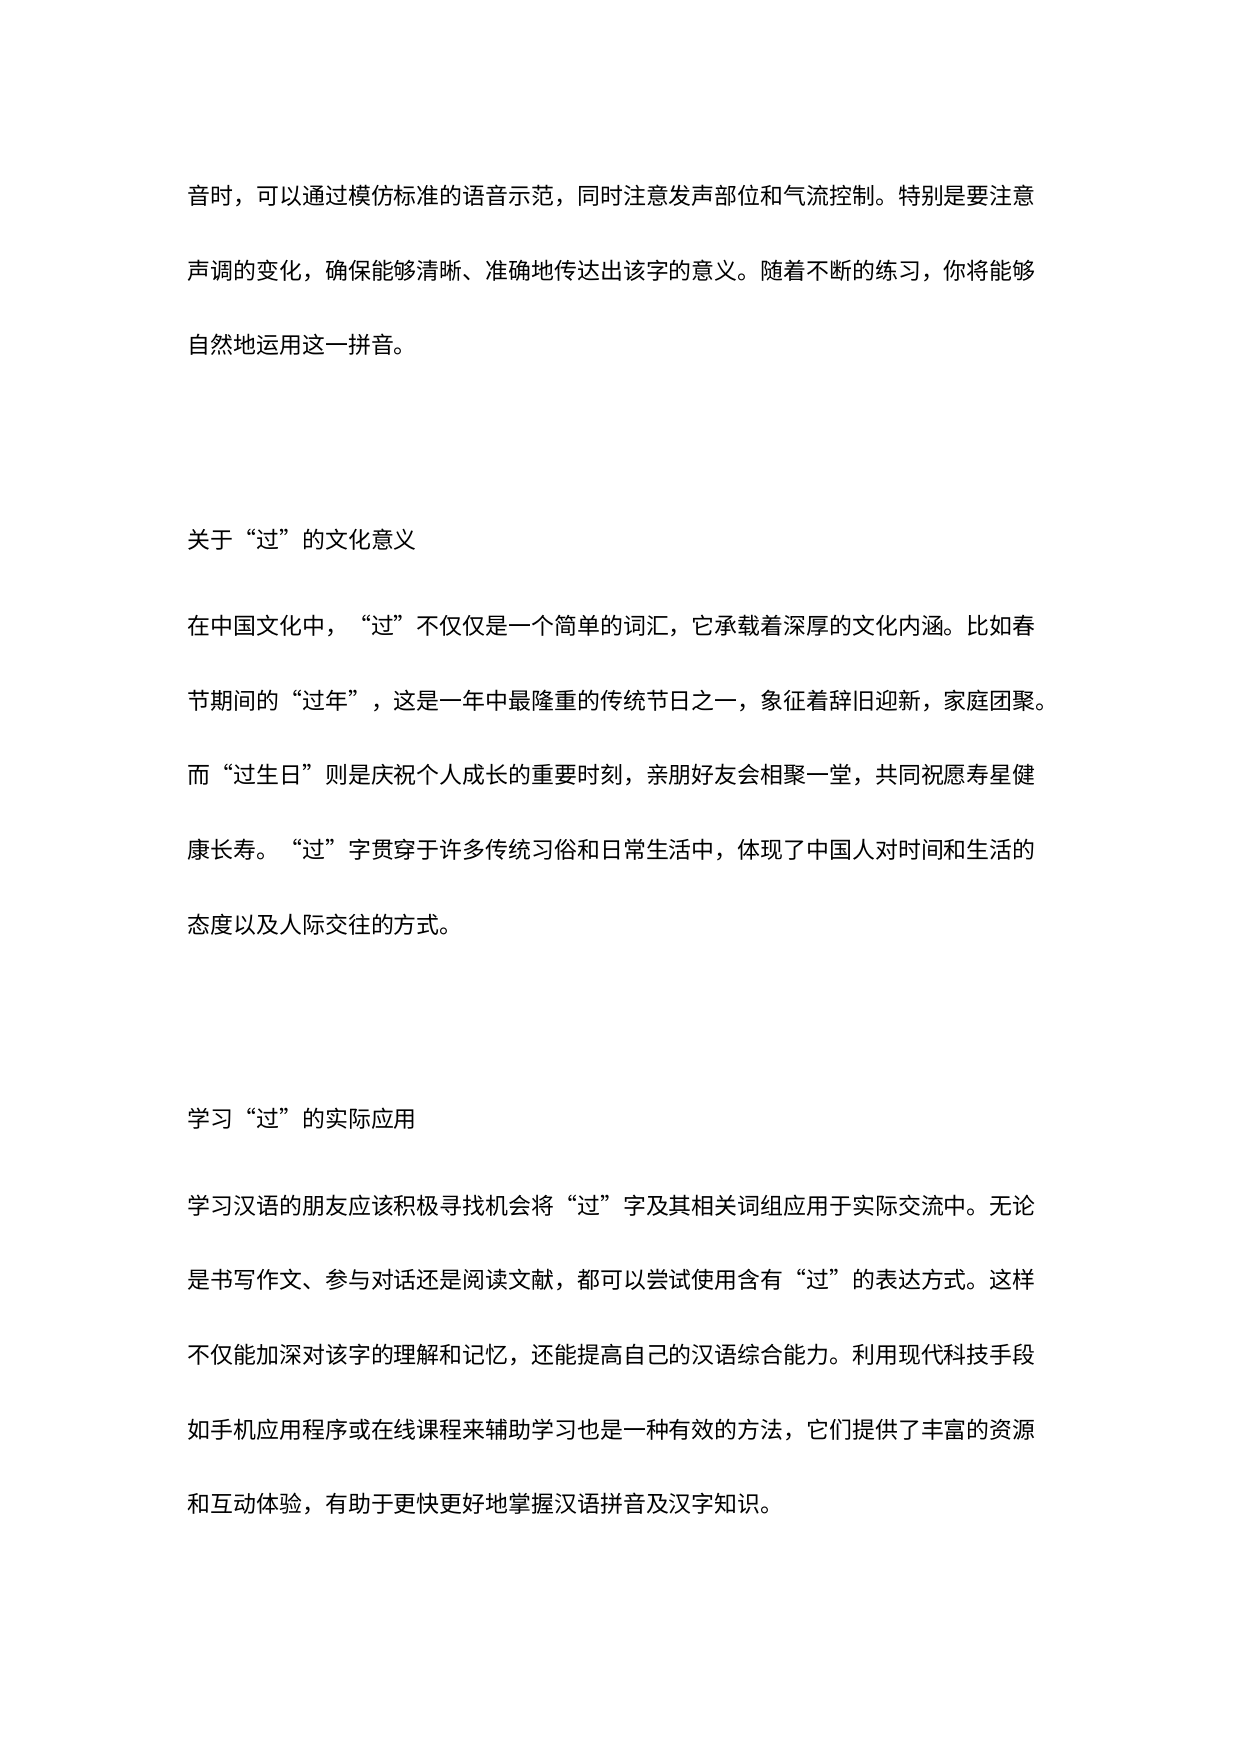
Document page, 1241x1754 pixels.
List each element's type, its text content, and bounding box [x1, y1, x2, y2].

text 在中国文化中，“过”不仅仅是一个简单的词汇，它承载着深厚的文化内涵。比如春节期间的“过年”，这是一年中最隆重的传统节日之一，象征着辞旧迎新，家庭团聚。而“过生日”则是庆祝个人成长的重要时刻，亲朋好友会相聚一堂，共同祝愿寿星健康长寿。“过”字贯穿于许多传统习俗和日常生活中，体现了中国人对时间和生活的态度以及人际交往的方式。 [187, 592, 1053, 956]
text 关于“过”的文化意义 [187, 506, 1053, 571]
text 学习汉语的朋友应该积极寻找机会将“过”字及其相关词组应用于实际交流中。无论是书写作文、参与对话还是阅读文献，都可以尝试使用含有“过”的表达方式。这样不仅能加深对该字的理解和记忆，还能提高自己的汉语综合能力。利用现代科技手段如手机应用程序或在线课程来辅助学习也是一种有效的方法，它们提供了丰富的资源和互动体验，有助于更快更好地掌握汉语拼音及汉字知识。 [187, 1172, 1053, 1536]
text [187, 162, 1053, 376]
text 学习“过”的实际应用 [187, 1085, 1053, 1150]
